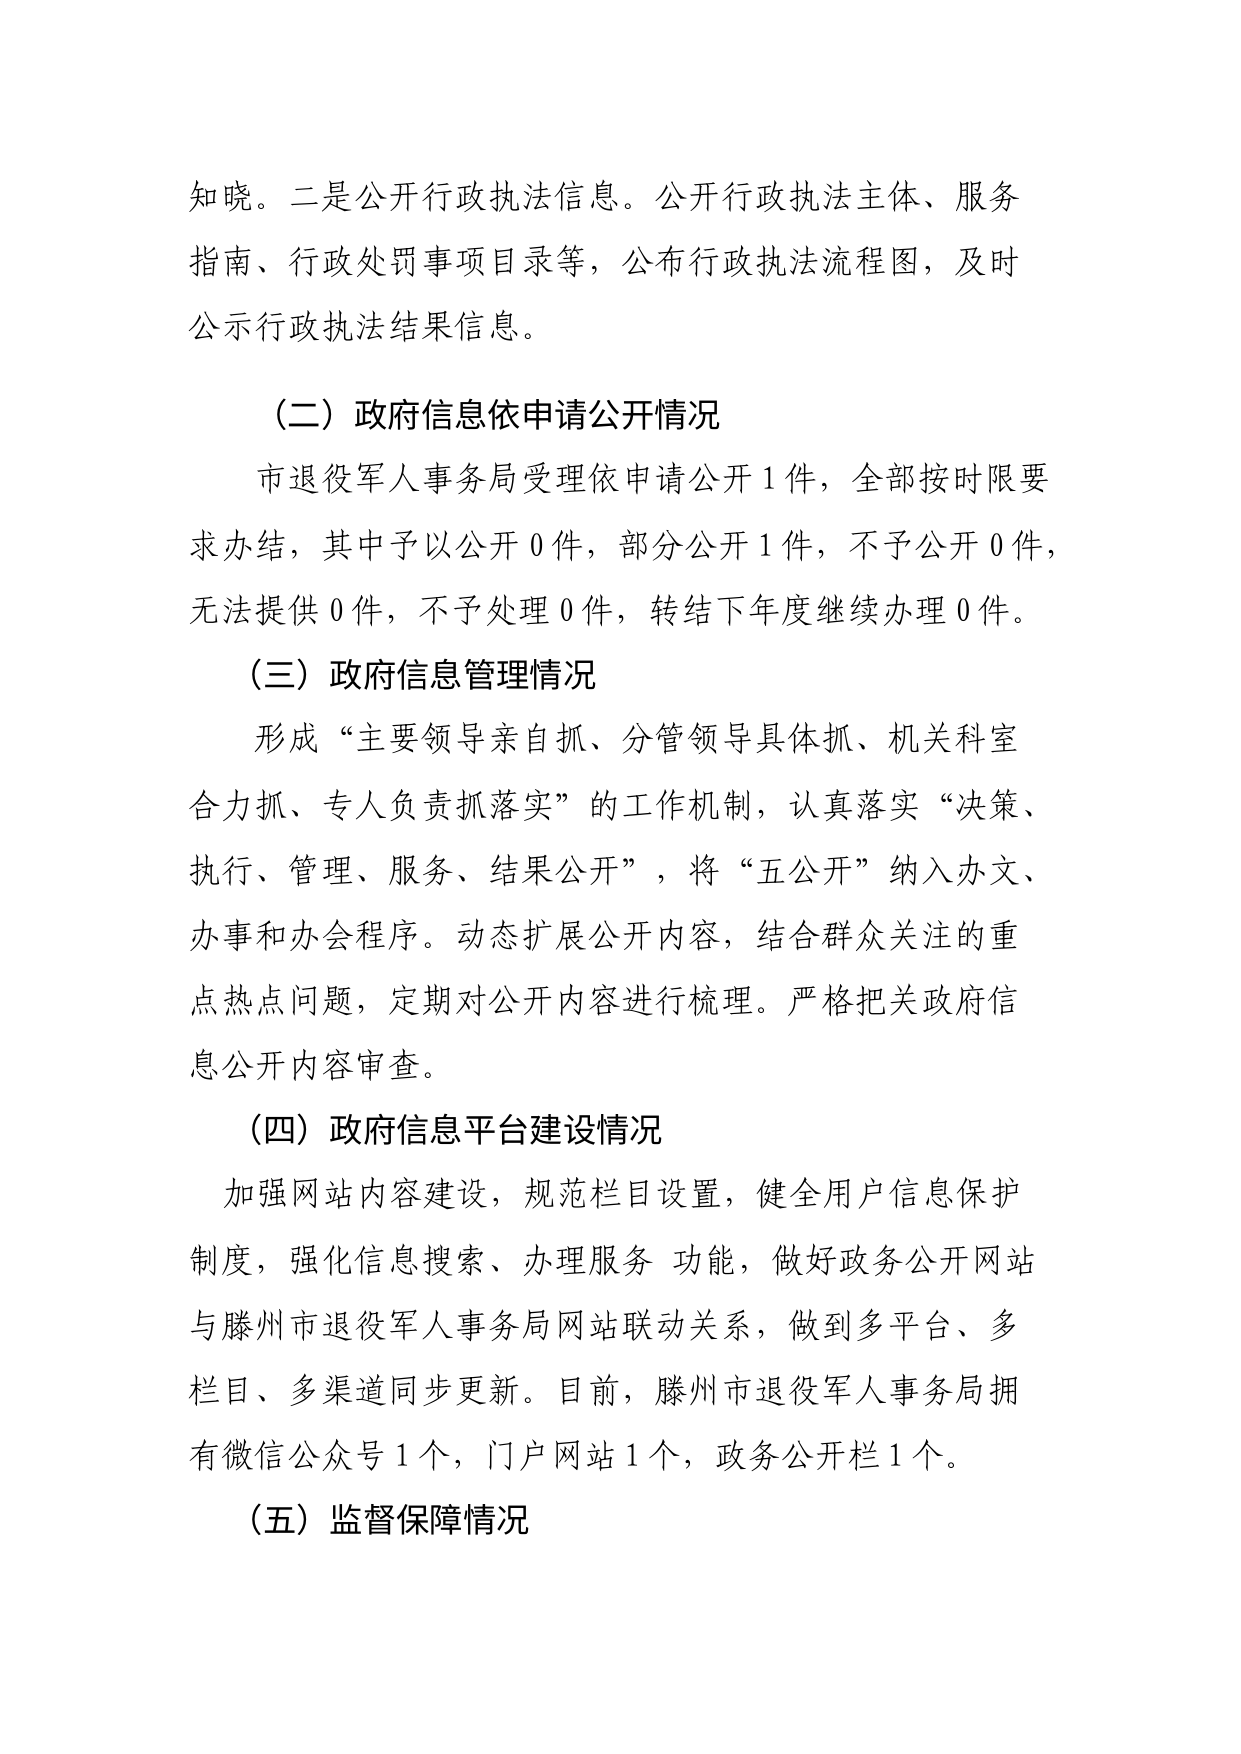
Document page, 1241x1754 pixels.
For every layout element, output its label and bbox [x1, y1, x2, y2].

text [187, 162, 1053, 357]
text [187, 380, 1053, 1550]
